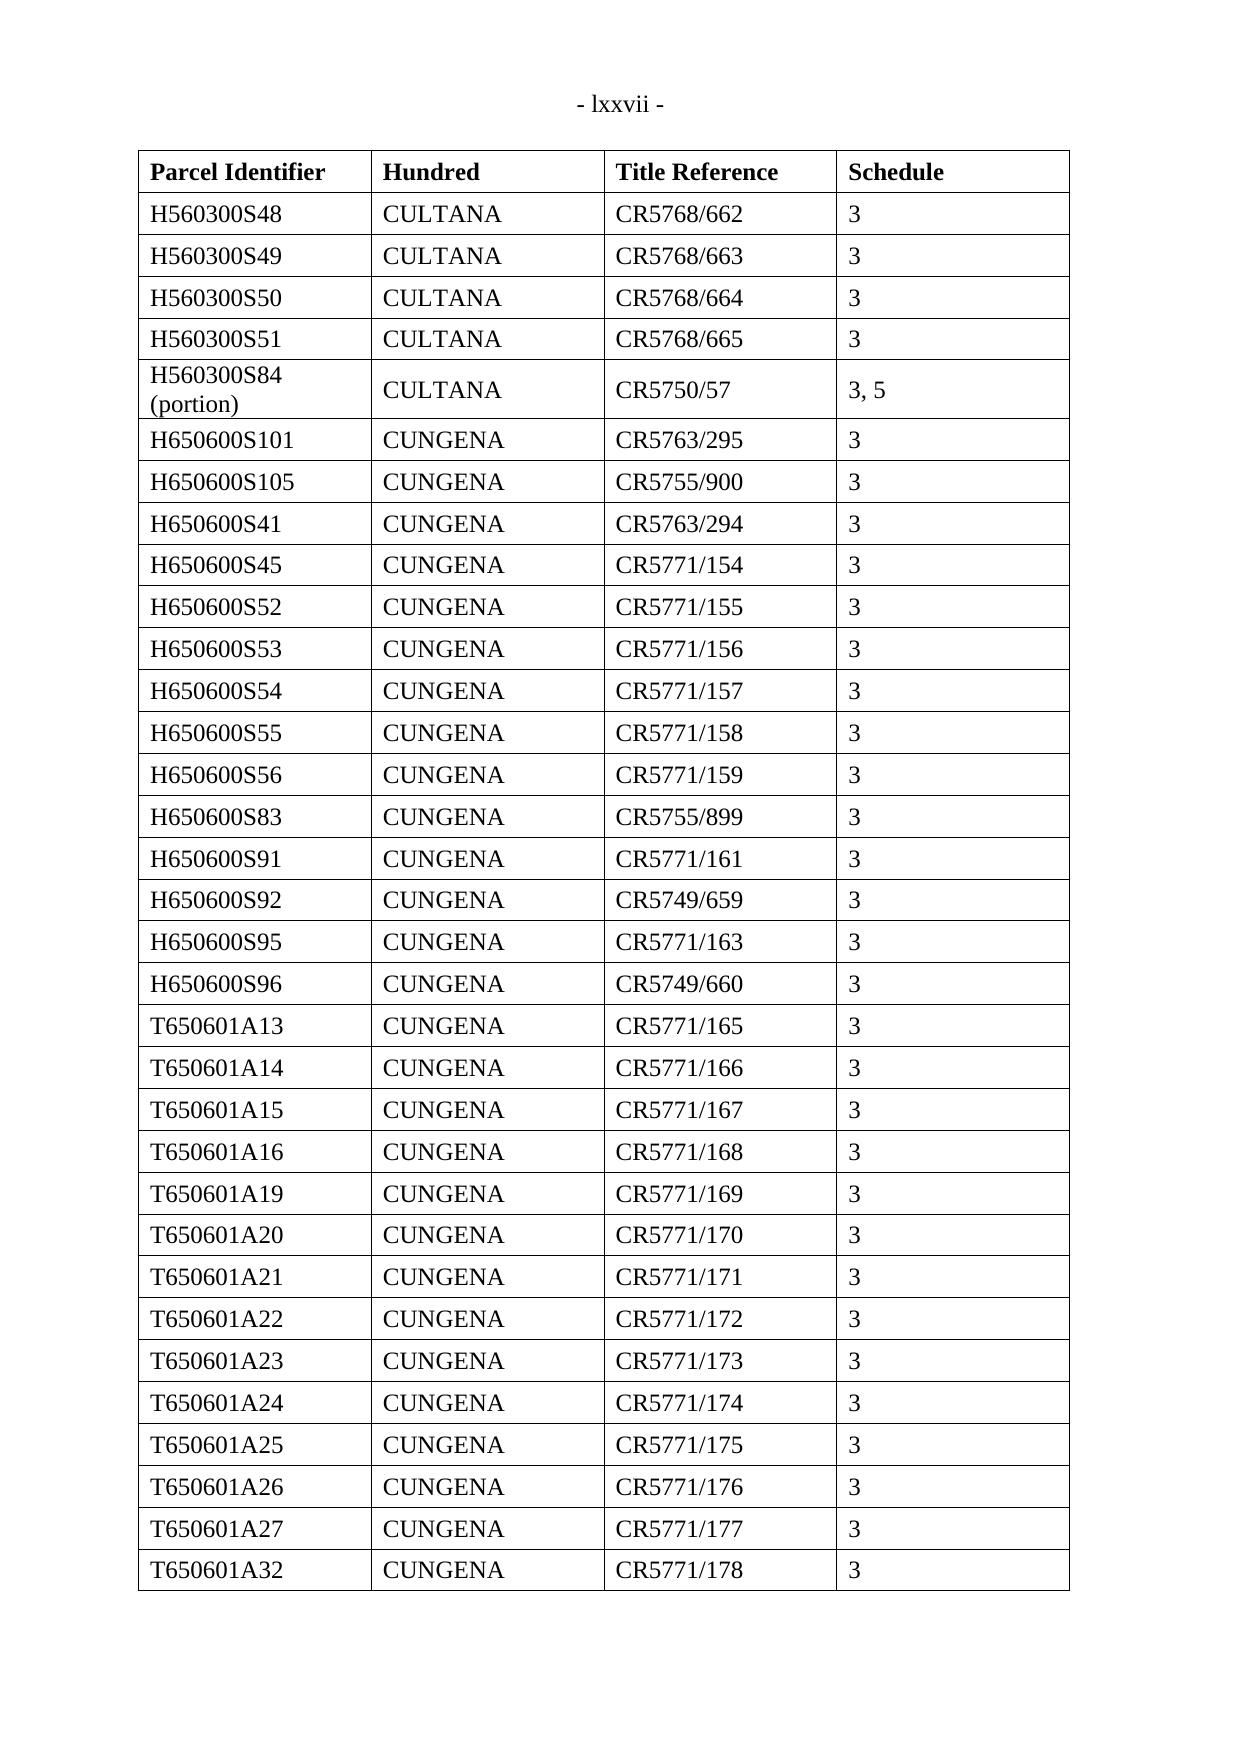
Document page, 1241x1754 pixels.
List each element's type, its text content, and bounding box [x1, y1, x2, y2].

table_cell CUNGENA [372, 880, 604, 920]
table_cell CR5771/165 [605, 1005, 836, 1046]
table_cell CR5768/662 [605, 193, 836, 234]
table_cell T650601A14 [139, 1047, 371, 1088]
table_cell CR5771/155 [605, 586, 836, 627]
table_cell T650601A19 [139, 1173, 371, 1213]
table_cell CR5771/166 [605, 1047, 836, 1088]
table_cell 3 [837, 1256, 1069, 1297]
table_cell H560300S49 [139, 235, 371, 276]
table_cell CUNGENA [372, 838, 604, 878]
table_cell CUNGENA [372, 796, 604, 837]
table_cell CULTANA [372, 193, 604, 234]
table_cell CR5771/178 [605, 1550, 836, 1590]
table_cell 3 [837, 1089, 1069, 1130]
table_cell CR5749/659 [605, 880, 836, 920]
table_cell T650601A15 [139, 1089, 371, 1130]
table_cell CULTANA [372, 360, 604, 418]
table_cell T650601A16 [139, 1131, 371, 1172]
table_cell CUNGENA [372, 1215, 604, 1255]
table_cell T650601A20 [139, 1215, 371, 1255]
table_cell 3 [837, 1047, 1069, 1088]
table_cell 3 [837, 1131, 1069, 1172]
table_cell CUNGENA [372, 419, 604, 460]
table_cell CUNGENA [372, 1508, 604, 1548]
table_cell CUNGENA [372, 1089, 604, 1130]
table_cell 3 [837, 1424, 1069, 1465]
table_header Schedule [837, 151, 1069, 192]
table_cell CULTANA [372, 277, 604, 317]
table_cell 3 [837, 1508, 1069, 1548]
table_cell 3 [837, 670, 1069, 711]
table_cell 3 [837, 712, 1069, 753]
table_cell H560300S84 (portion) [139, 360, 371, 418]
table_cell CUNGENA [372, 1424, 604, 1465]
table_cell 3 [837, 277, 1069, 317]
table_cell CR5755/899 [605, 796, 836, 837]
table_cell CULTANA [372, 319, 604, 359]
table_cell CR5771/174 [605, 1382, 836, 1423]
table_cell 3, 5 [837, 360, 1069, 418]
table_cell 3 [837, 921, 1069, 962]
table_cell H650600S105 [139, 461, 371, 502]
table_cell H650600S83 [139, 796, 371, 837]
table_cell H650600S52 [139, 586, 371, 627]
table_cell CR5771/172 [605, 1298, 836, 1339]
table_cell CR5768/663 [605, 235, 836, 276]
table_cell H560300S50 [139, 277, 371, 317]
table_cell CR5771/169 [605, 1173, 836, 1213]
table_cell H650600S41 [139, 503, 371, 543]
table_cell 3 [837, 796, 1069, 837]
table_cell 3 [837, 545, 1069, 585]
table_cell 3 [837, 235, 1069, 276]
table_cell H650600S55 [139, 712, 371, 753]
table_cell CR5755/900 [605, 461, 836, 502]
table_cell CUNGENA [372, 1550, 604, 1590]
table_cell H650600S92 [139, 880, 371, 920]
table_cell H650600S96 [139, 963, 371, 1004]
table_cell T650601A24 [139, 1382, 371, 1423]
table_cell CUNGENA [372, 1466, 604, 1507]
table_cell H650600S95 [139, 921, 371, 962]
table_cell CULTANA [372, 235, 604, 276]
table_cell CUNGENA [372, 712, 604, 753]
table_header Title Reference [605, 151, 836, 192]
table_cell CUNGENA [372, 963, 604, 1004]
table_cell CR5771/157 [605, 670, 836, 711]
table_cell CR5771/161 [605, 838, 836, 878]
table_cell CR5771/177 [605, 1508, 836, 1548]
table_cell 3 [837, 880, 1069, 920]
table_cell T650601A21 [139, 1256, 371, 1297]
table_cell CR5749/660 [605, 963, 836, 1004]
table_cell CUNGENA [372, 670, 604, 711]
table_cell H560300S51 [139, 319, 371, 359]
table_cell CR5771/171 [605, 1256, 836, 1297]
table_cell H650600S101 [139, 419, 371, 460]
table_cell CUNGENA [372, 1256, 604, 1297]
table_cell H650600S45 [139, 545, 371, 585]
table_cell CR5771/158 [605, 712, 836, 753]
table_cell T650601A23 [139, 1340, 371, 1381]
table_header Parcel Identifier [139, 151, 371, 192]
table_cell 3 [837, 1298, 1069, 1339]
table_cell 3 [837, 586, 1069, 627]
table_cell CUNGENA [372, 461, 604, 502]
table_cell H650600S54 [139, 670, 371, 711]
table_cell 3 [837, 1340, 1069, 1381]
table_cell CR5768/664 [605, 277, 836, 317]
table_cell CR5771/168 [605, 1131, 836, 1172]
table_cell CR5768/665 [605, 319, 836, 359]
table_cell CUNGENA [372, 1047, 604, 1088]
table_cell CUNGENA [372, 1298, 604, 1339]
table_cell H650600S91 [139, 838, 371, 878]
table_header Hundred [372, 151, 604, 192]
table_cell 3 [837, 838, 1069, 878]
table_cell CUNGENA [372, 1131, 604, 1172]
table_cell T650601A22 [139, 1298, 371, 1339]
table_cell 3 [837, 1550, 1069, 1590]
table_cell CR5771/167 [605, 1089, 836, 1130]
table_cell T650601A13 [139, 1005, 371, 1046]
table_cell CR5750/57 [605, 360, 836, 418]
table_cell CR5771/173 [605, 1340, 836, 1381]
table_cell 3 [837, 754, 1069, 795]
table_cell 3 [837, 193, 1069, 234]
table_cell 3 [837, 628, 1069, 669]
table_cell H650600S56 [139, 754, 371, 795]
table_cell CR5771/175 [605, 1424, 836, 1465]
table_cell CR5771/159 [605, 754, 836, 795]
table_cell H650600S53 [139, 628, 371, 669]
table_cell CR5771/170 [605, 1215, 836, 1255]
table_cell 3 [837, 963, 1069, 1004]
table_cell T650601A26 [139, 1466, 371, 1507]
table_cell CUNGENA [372, 1340, 604, 1381]
table_cell T650601A32 [139, 1550, 371, 1590]
table_cell CR5771/176 [605, 1466, 836, 1507]
table_cell CR5771/163 [605, 921, 836, 962]
table_cell 3 [837, 1173, 1069, 1213]
table_cell 3 [837, 419, 1069, 460]
table_cell CR5763/294 [605, 503, 836, 543]
table_cell CUNGENA [372, 1173, 604, 1213]
table_cell 3 [837, 1005, 1069, 1046]
table_cell T650601A27 [139, 1508, 371, 1548]
table_cell H560300S48 [139, 193, 371, 234]
table_cell T650601A25 [139, 1424, 371, 1465]
table_cell 3 [837, 1466, 1069, 1507]
table_cell CUNGENA [372, 1382, 604, 1423]
table_cell CUNGENA [372, 586, 604, 627]
table_cell CUNGENA [372, 754, 604, 795]
table_cell CR5763/295 [605, 419, 836, 460]
table_cell CUNGENA [372, 545, 604, 585]
table_cell CUNGENA [372, 921, 604, 962]
table_cell 3 [837, 1382, 1069, 1423]
table_cell CR5771/156 [605, 628, 836, 669]
table_cell CUNGENA [372, 628, 604, 669]
table_cell 3 [837, 461, 1069, 502]
table_cell 3 [837, 1215, 1069, 1255]
table_cell 3 [837, 319, 1069, 359]
table_cell CR5771/154 [605, 545, 836, 585]
table_cell CUNGENA [372, 503, 604, 543]
table_cell 3 [837, 503, 1069, 543]
table_cell CUNGENA [372, 1005, 604, 1046]
